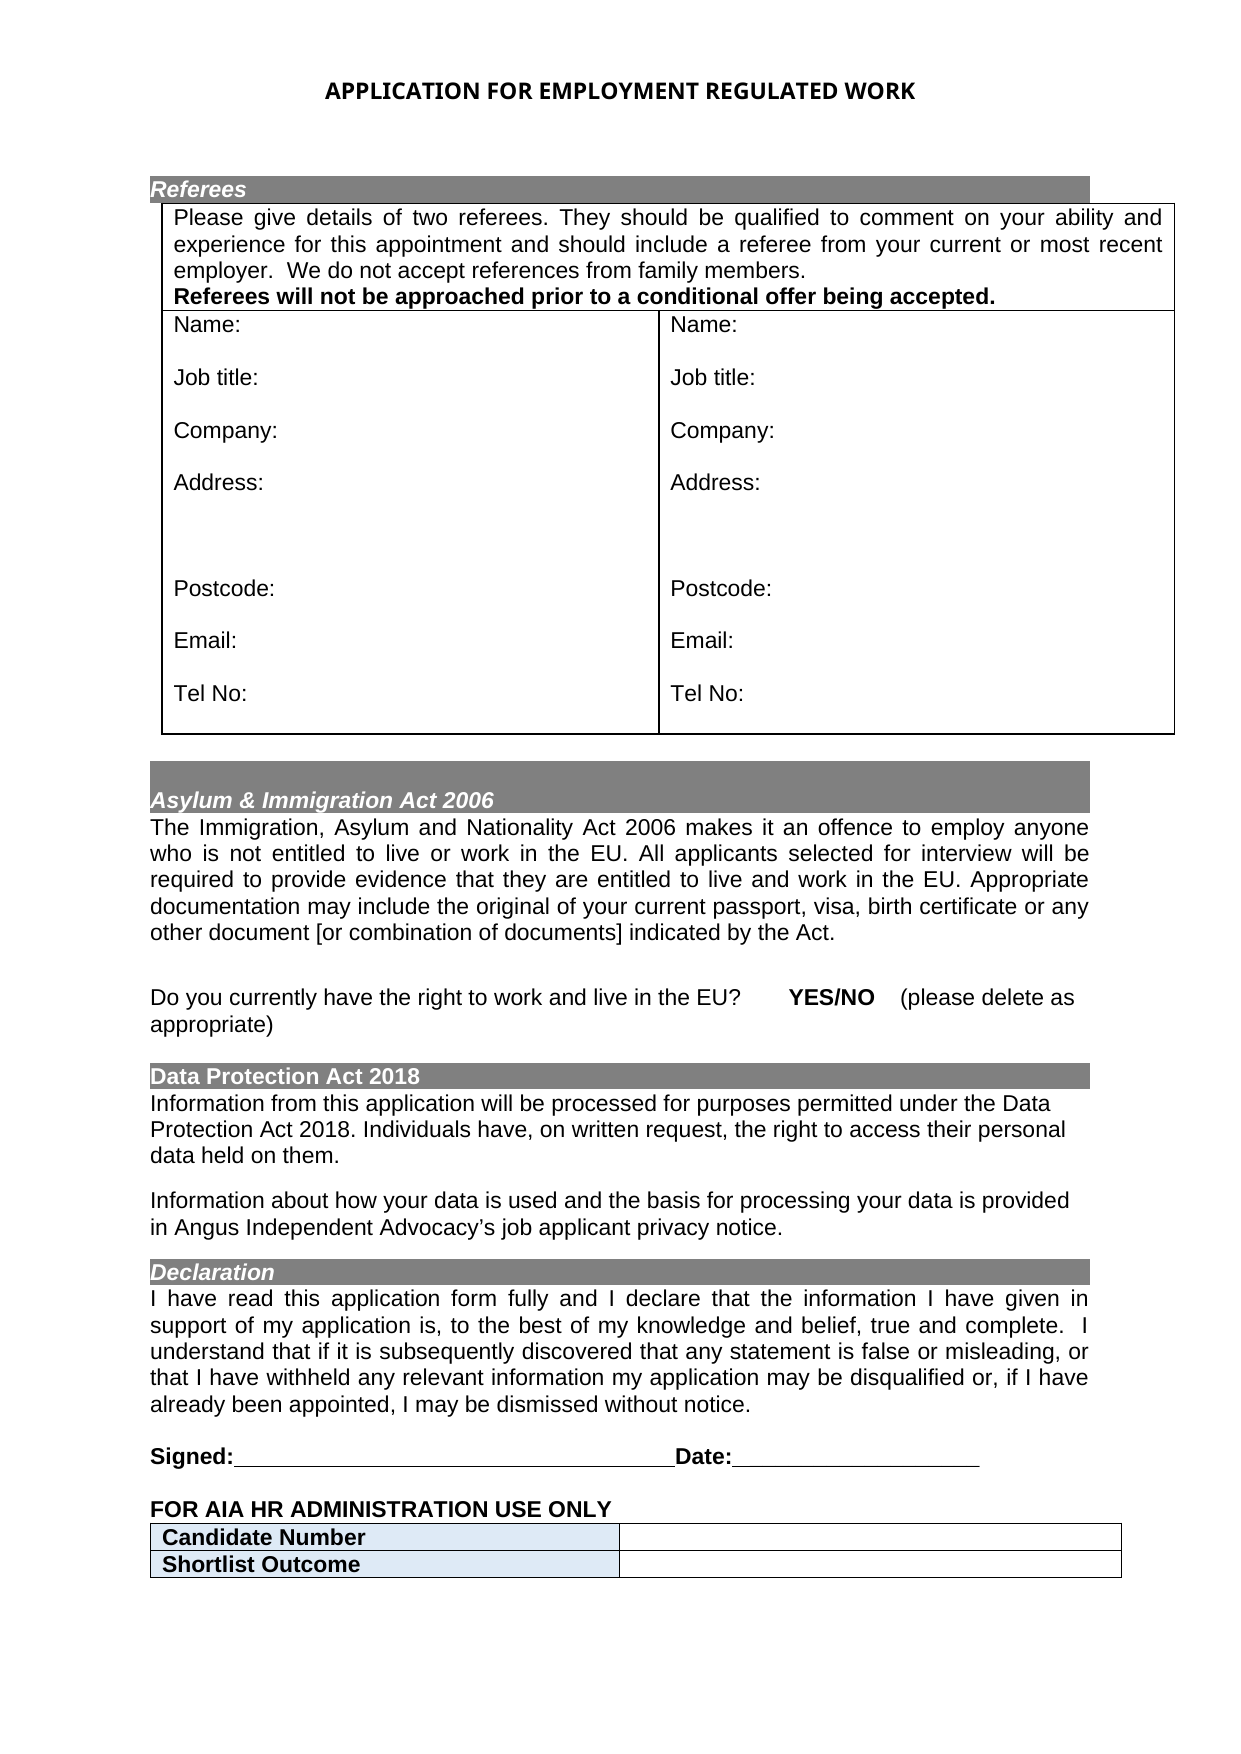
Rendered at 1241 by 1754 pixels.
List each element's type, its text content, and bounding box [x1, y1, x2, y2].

text Referees [150, 176, 1090, 203]
text I have read this application form fully and I declare that the information I have given in support of my application is, to the best of my knowledge and belief, true and complete. I understand that if it is subsequently discovered that any statement is false or misleading, or that I have withheld any relevant information my application may be disqualified or, if I have already been appointed, I may be dismissed without notice. [150, 1285, 1090, 1417]
table_header Please give details of two referees. They should be qualified to comment on your ability and experience for this appointment and should include a referee from your current or most recent employer. We do not accept references from family members. Referees will not be approached prior to a conditional offer being accepted. [163, 204, 1174, 310]
text FOR AIA HR ADMINISTRATION USE ONLY [150, 1496, 1090, 1522]
table_cell Shortlist Outcome [151, 1551, 619, 1577]
table_cell [620, 1551, 1121, 1577]
text Information from this application will be processed for purposes permitted under the Data Protection Act 2018. Individuals have, on written request, the right to access their personal data held on them. [150, 1089, 1090, 1169]
text Information about how your data is used and the basis for processing your data is provided in Angus Independent Advocacy’s job applicant privacy notice. [150, 1187, 1090, 1240]
table_header Candidate Number [151, 1524, 619, 1550]
text Asylum & Immigration Act 2006 [150, 787, 1090, 813]
text Data Protection Act 2018 [150, 1063, 1090, 1089]
text The Immigration, Asylum and Nationality Act 2006 makes it an offence to employ anyone who is not entitled to live or work in the EU. All applicants selected for interview will be required to provide evidence that they are entitled to live and work in the EU. Appropriate documentation may include the original of your current passport, visa, birth certificate or any other document [or combination of documents] indicated by the Act. [150, 813, 1090, 945]
table_cell Name: Job title: Company: Address: Postcode: Email: Tel No: [163, 311, 658, 733]
text Declaration [150, 1259, 1090, 1285]
table_cell Name: Job title: Company: Address: Postcode: Email: Tel No: [660, 311, 1174, 733]
text Do you currently have the right to work and live in the EU? YES/NO (please delete as appropriate) [150, 984, 1090, 1037]
text Signed: Date: __________________ [150, 1443, 1090, 1470]
table_header [620, 1524, 1121, 1550]
